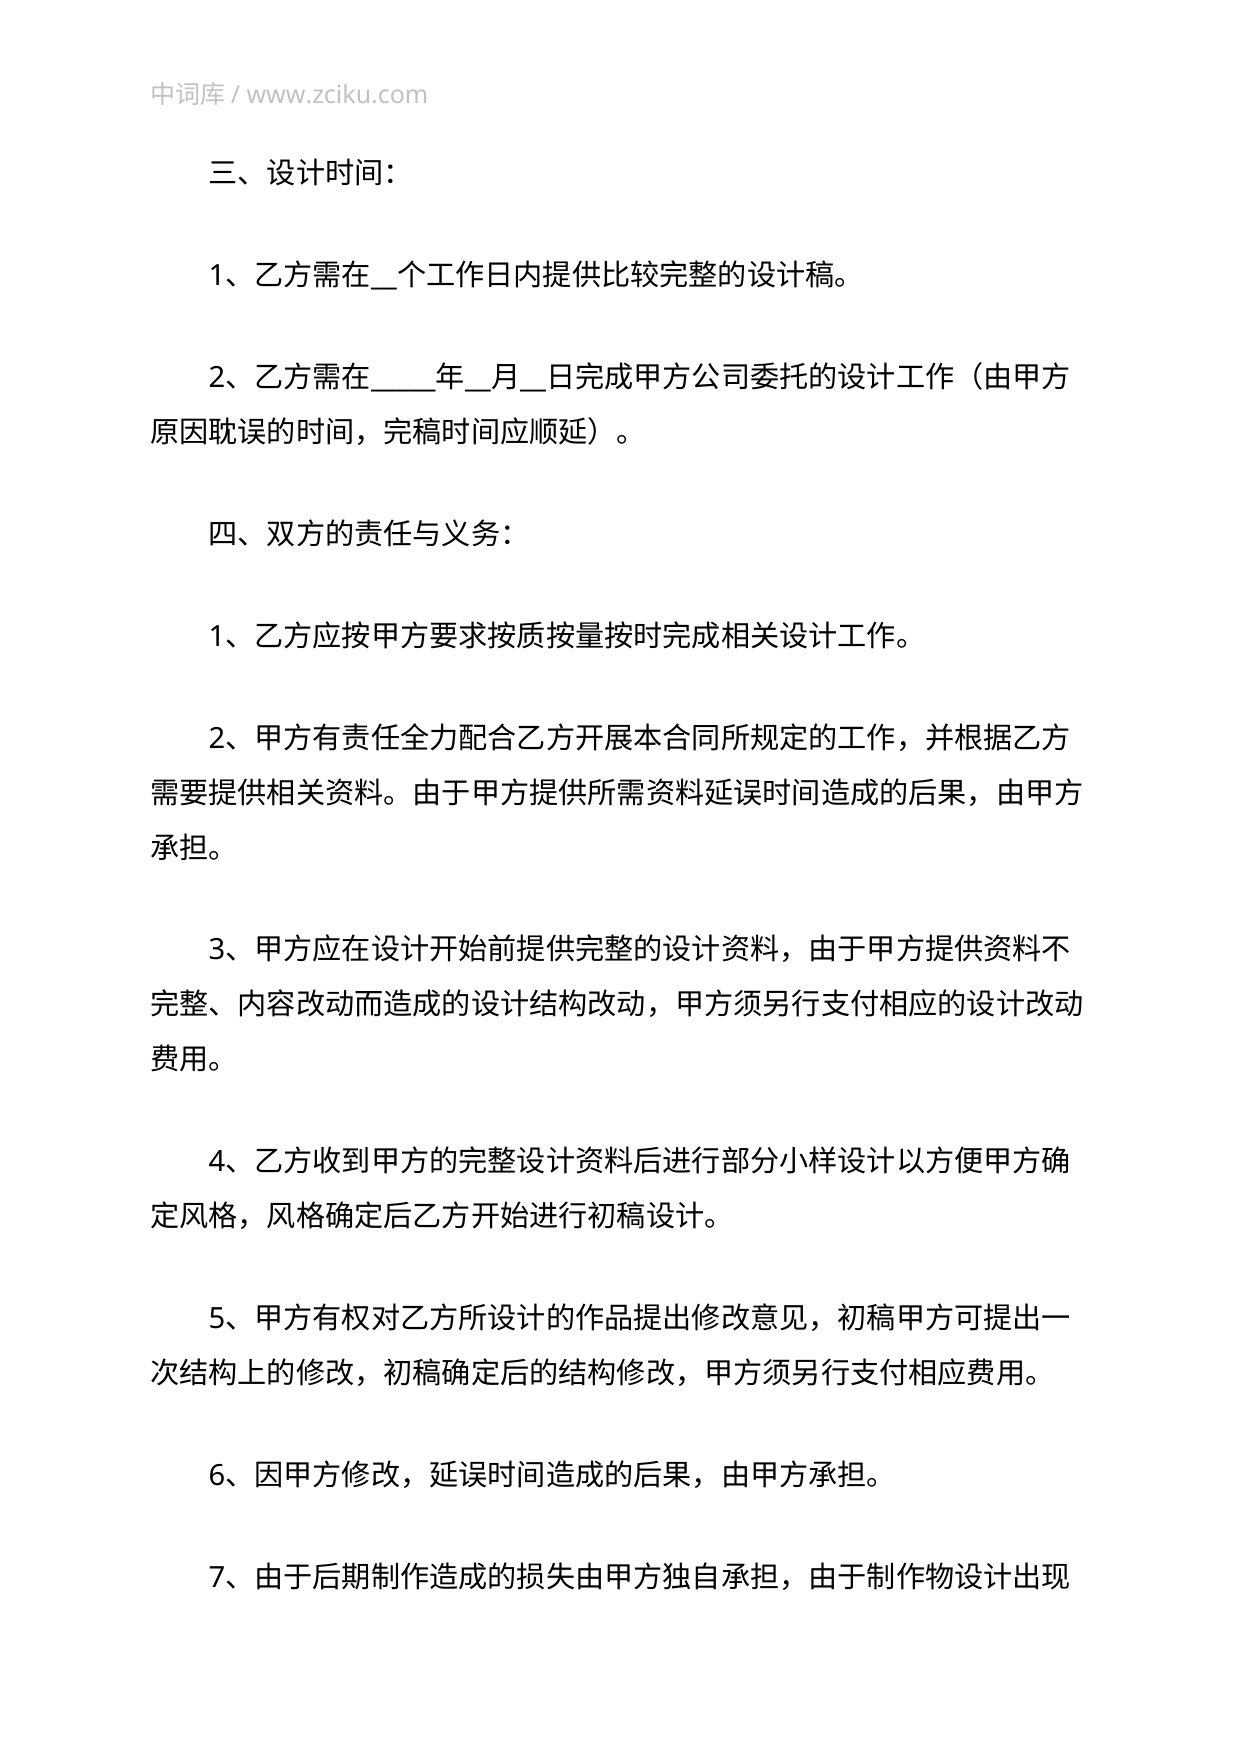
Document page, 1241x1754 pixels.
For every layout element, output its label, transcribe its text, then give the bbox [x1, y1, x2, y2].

text 3、甲方应在设计开始前提供完整的设计资料，由于甲方提供资料不完整、内容改动而造成的设计结构改动，甲方须另行支付相应的设计改动费用。 [150, 926, 1090, 1078]
text 4、乙方收到甲方的完整设计资料后进行部分小样设计以方便甲方确定风格，风格确定后乙方开始进行初稿设计。 [150, 1138, 1090, 1235]
text 1、乙方需在__个工作日内提供比较完整的设计稿。 [150, 252, 1090, 294]
text 6、因甲方修改，延误时间造成的后果，由甲方承担。 [150, 1451, 1090, 1493]
text 三、设计时间： [150, 150, 1090, 192]
text 四、双方的责任与义务： [150, 511, 1090, 553]
text 1、乙方应按甲方要求按质按量按时完成相关设计工作。 [150, 612, 1090, 655]
text 2、乙方需在_____年__月__日完成甲方公司委托的设计工作（由甲方原因耽误的时间，完稿时间应顺延）。 [150, 354, 1090, 451]
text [150, 1553, 1090, 1596]
text 5、甲方有权对乙方所设计的作品提出修改意见，初稿甲方可提出一次结构上的修改，初稿确定后的结构修改，甲方须另行支付相应费用。 [150, 1294, 1090, 1392]
text 2、甲方有责任全力配合乙方开展本合同所规定的工作，并根据乙方需要提供相关资料。由于甲方提供所需资料延误时间造成的后果，由甲方承担。 [150, 714, 1090, 866]
